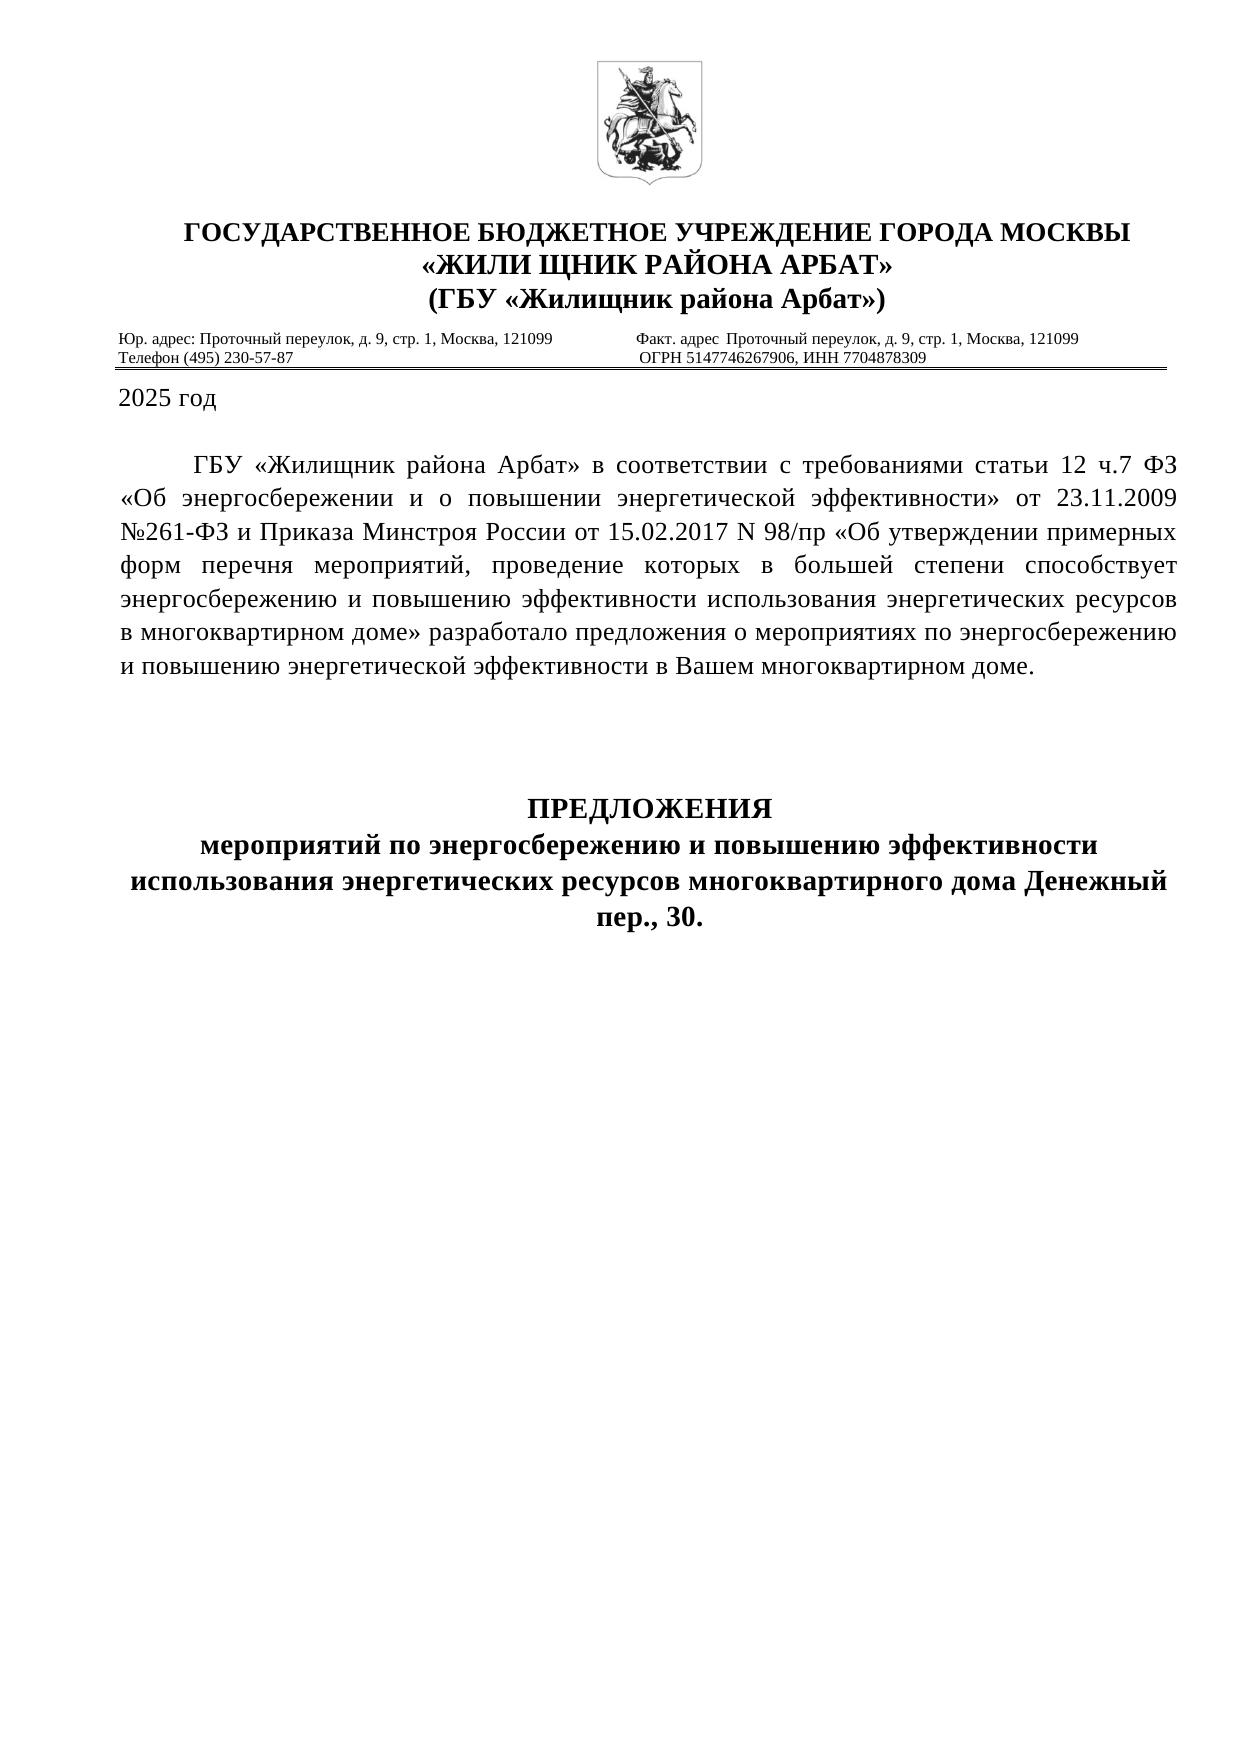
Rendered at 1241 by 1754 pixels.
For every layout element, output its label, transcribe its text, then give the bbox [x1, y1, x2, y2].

picture [595, 59, 704, 188]
text «ЖИЛИ ЩНИК РАЙОНА АРБАТ» [118, 247, 1181, 281]
text ГОСУДАРСТВЕННОЕ БЮДЖЕТНОЕ УЧРЕЖДЕНИЕ ГОРОДА МОСКВЫ [118, 216, 1181, 247]
text ПРЕДЛОЖЕНИЯ [118, 789, 1181, 825]
text мероприятий по энергосбережению и повышению эффективности использования энергетических ресурсов многоквартирного дома Денежный пер., 30. [118, 825, 1181, 933]
table_header [115, 370, 1167, 379]
text ГБУ «Жилищник района Арбат» в соответствии с требованиями статьи 12 ч.7 ФЗ «Об энергосбережении и о повышении энергетической эффективности» от 23.11.2009 №261-ФЗ и Приказа Минстроя России от 15.02.2017 N 98/пр «Об утверждении примерных форм перечня мероприятий, проведение которых в большей степени способствует энергосбережению и повышению эффективности использования энергетических ресурсов в многоквартирном доме» разработало предложения о мероприятиях по энергосбережению и повышению энергетической эффективности в Вашем многоквартирном доме. [120, 446, 1179, 681]
text Юр. адрес: Проточный переулок, д. 9, стр. 1, Москва, 121099 Факт. адрес Проточный переулок, д. 9, стр. 1, Москва, 121099 [118, 329, 1181, 348]
text (ГБУ «Жилищник района Арбат») [118, 281, 1181, 314]
text 2025 год [118, 379, 1179, 413]
text Телефон (495) 230-57-87 ОГРН 5147746267906, ИНН 7704878309 [118, 348, 1181, 367]
